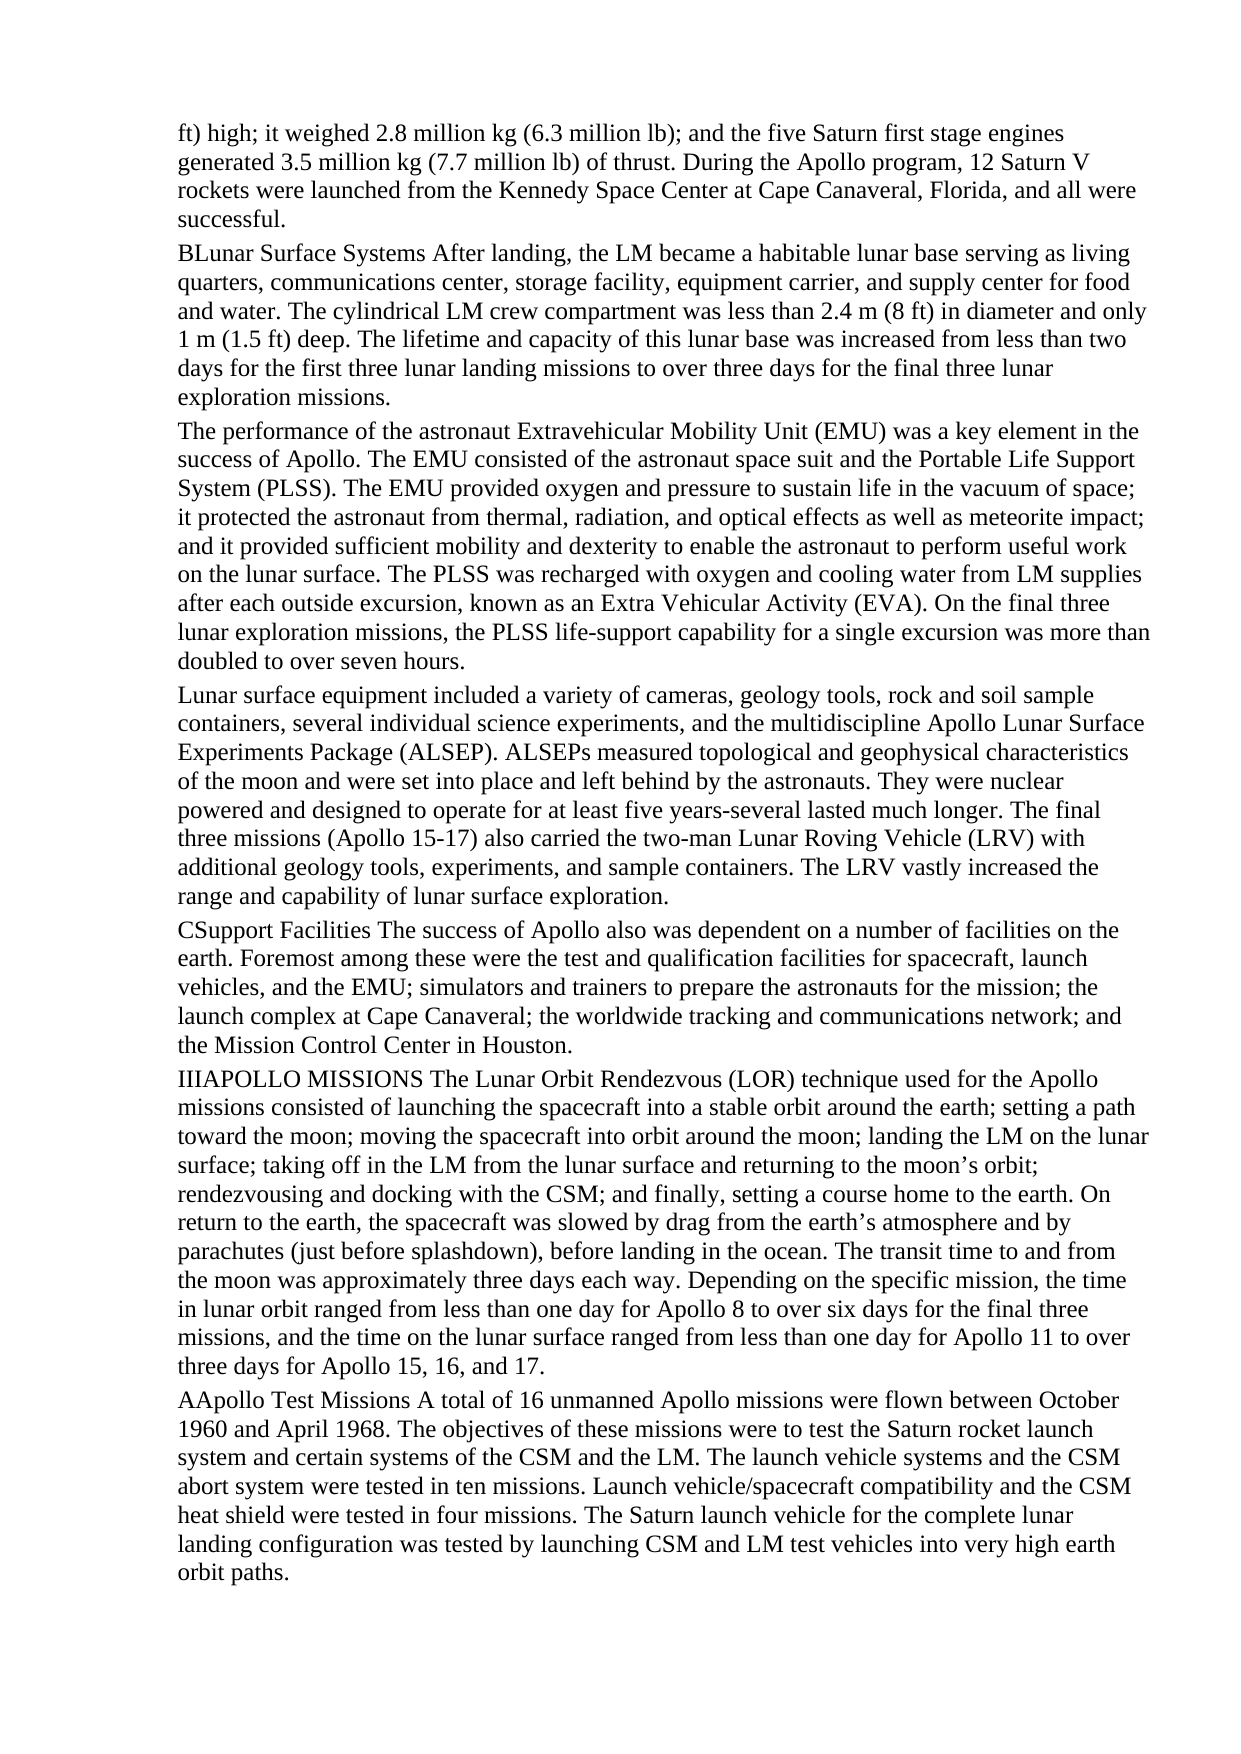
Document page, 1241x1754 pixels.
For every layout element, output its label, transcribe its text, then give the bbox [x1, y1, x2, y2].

text IIIAPOLLO MISSIONS The Lunar Orbit Rendezvous (LOR) technique used for the Apollo missions consisted of launching the spacecraft into a stable orbit around the earth; setting a path toward the moon; moving the spacecraft into orbit around the moon; landing the LM on the lunar surface; taking off in the LM from the lunar surface and returning to the moon’s orbit; rendezvousing and docking with the CSM; and finally, setting a course home to the earth. On return to the earth, the spacecraft was slowed by drag from the earth’s atmosphere and by parachutes (just before splashdown), before landing in the ocean. The transit time to and from the moon was approximately three days each way. Depending on the specific mission, the time in lunar orbit ranged from less than one day for Apollo 8 to over six days for the final three missions, and the time on the lunar surface ranged from less than one day for Apollo 11 to over three days for Apollo 15, 16, and 17. [177, 1064, 1152, 1380]
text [177, 118, 1152, 233]
text AApollo Test Missions A total of 16 unmanned Apollo missions were flown between October 1960 and April 1968. The objectives of these missions were to test the Saturn rocket launch system and certain systems of the CSM and the LM. The launch vehicle systems and the CSM abort system were tested in ten missions. Launch vehicle/spacecraft compatibility and the CSM heat shield were tested in four missions. The Saturn launch vehicle for the complete lunar landing configuration was tested by launching CSM and LM test vehicles into very high earth orbit paths. [177, 1385, 1152, 1586]
text BLunar Surface Systems After landing, the LM became a habitable lunar base serving as living quarters, communications center, storage facility, equipment carrier, and supply center for food and water. The cylindrical LM crew compartment was less than 2.4 m (8 ft) in diameter and only 1 m (1.5 ft) deep. The lifetime and capacity of this lunar base was increased from less than two days for the first three lunar landing missions to over three days for the final three lunar exploration missions. [177, 238, 1152, 411]
text Lunar surface equipment included a variety of cameras, geology tools, rock and soil sample containers, several individual science experiments, and the multidiscipline Apollo Lunar Surface Experiments Package (ALSEP). ALSEPs measured topological and geophysical characteristics of the moon and were set into place and left behind by the astronauts. They were nuclear powered and designed to operate for at least five years-several lasted much longer. The final three missions (Apollo 15-17) also carried the two-man Lunar Roving Vehicle (LRV) with additional geology tools, experiments, and sample containers. The LRV vastly increased the range and capability of lunar surface exploration. [177, 680, 1152, 910]
text The performance of the astronaut Extravehicular Mobility Unit (EMU) was a key element in the success of Apollo. The EMU consisted of the astronaut space suit and the Portable Life Support System (PLSS). The EMU provided oxygen and pressure to sustain life in the vacuum of space; it protected the astronaut from thermal, radiation, and optical effects as well as meteorite impact; and it provided sufficient mobility and dexterity to enable the astronaut to perform useful work on the lunar surface. The PLSS was recharged with oxygen and cooling water from LM supplies after each outside excursion, known as an Extra Vehicular Activity (EVA). On the final three lunar exploration missions, the PLSS life-support capability for a single excursion was more than doubled to over seven hours. [177, 416, 1152, 674]
text CSupport Facilities The success of Apollo also was dependent on a number of facilities on the earth. Foremost among these were the test and qualification facilities for spacecraft, launch vehicles, and the EMU; simulators and trainers to prepare the astronauts for the mission; the launch complex at Cape Canaveral; the worldwide tracking and communications network; and the Mission Control Center in Houston. [177, 915, 1152, 1058]
